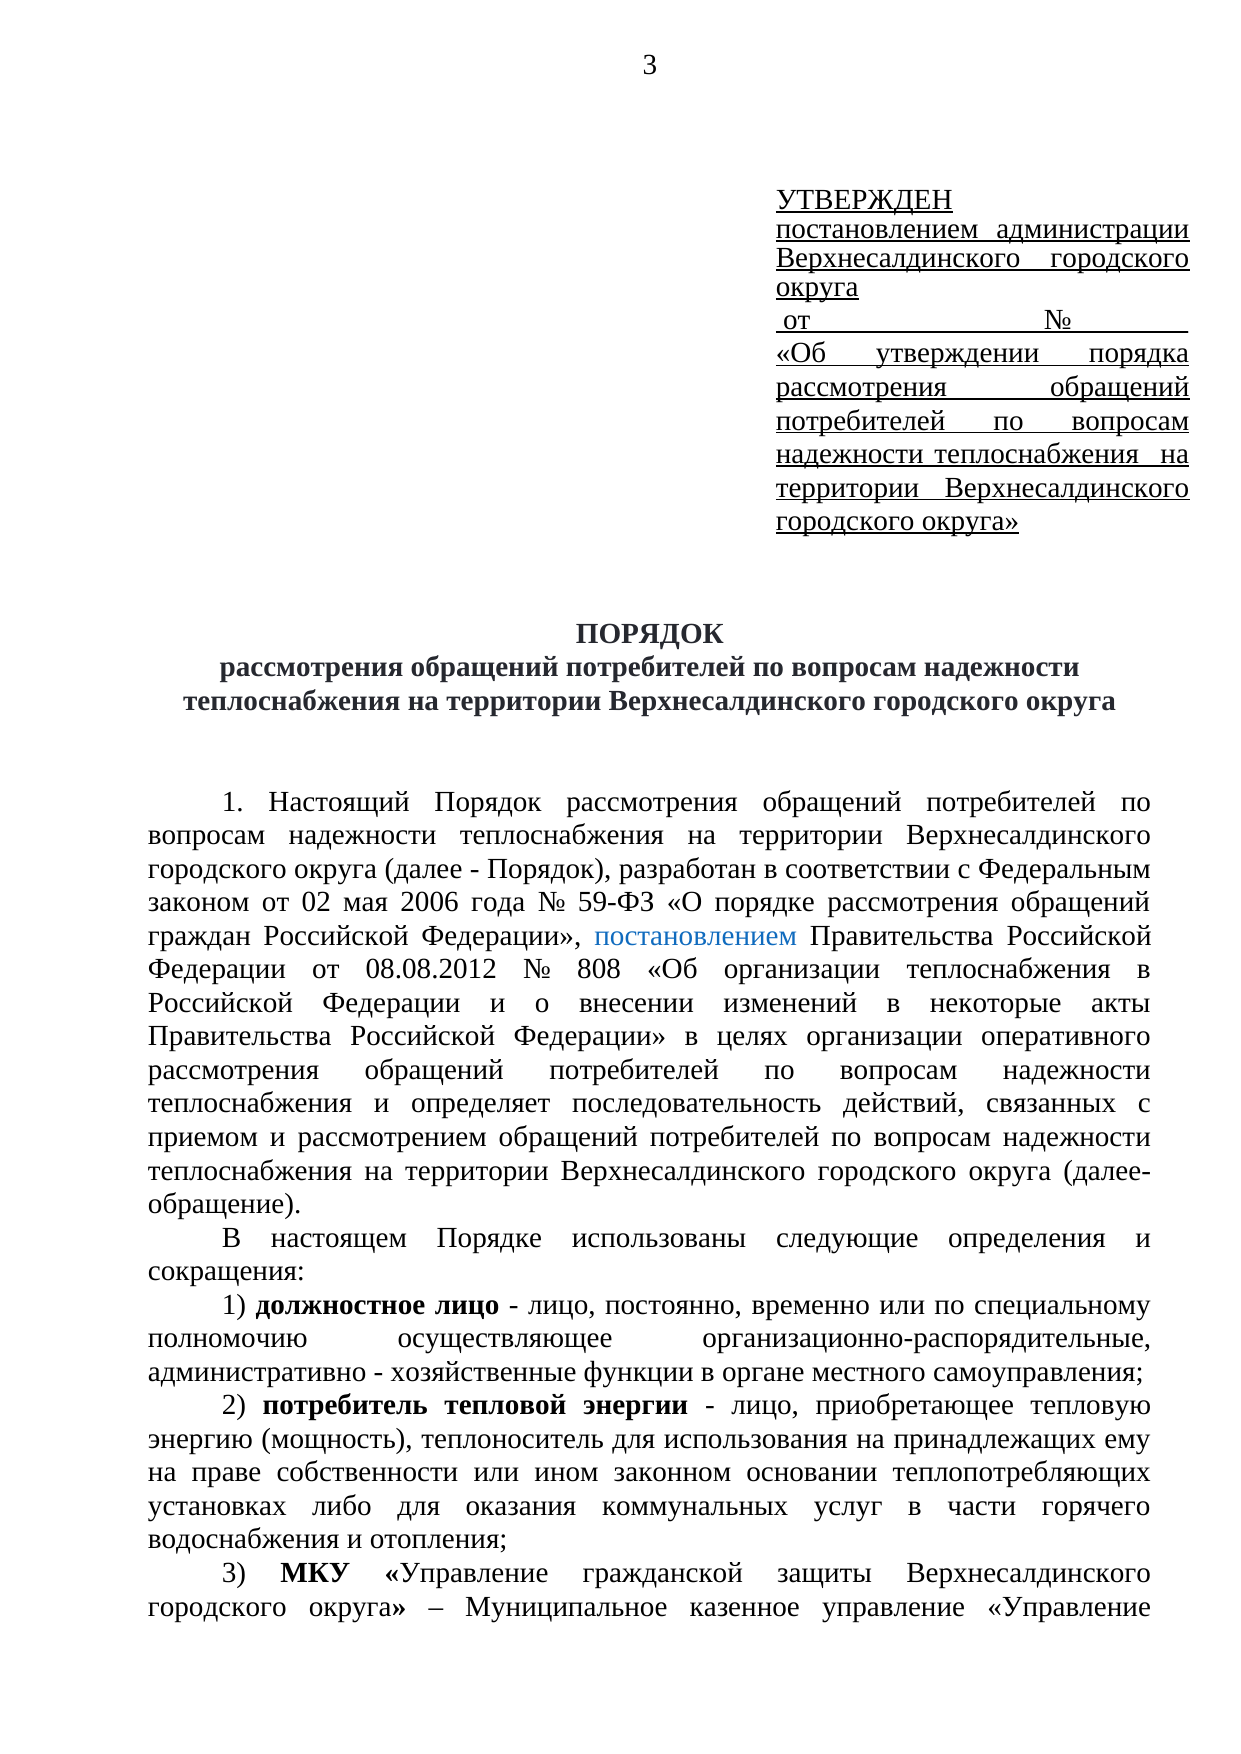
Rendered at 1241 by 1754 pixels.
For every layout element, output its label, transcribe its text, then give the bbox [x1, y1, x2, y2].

text 2) потребитель тепловой энергии - лицо, приобретающее тепловую энергию (мощность), теплоноситель для использования на принадлежащих ему на праве собственности или ином законном основании теплопотребляющих установках либо для оказания коммунальных услуг в части горячего водоснабжения и отопления; [148, 1387, 1152, 1555]
text 1) должностное лицо - лицо, постоянно, временно или по специальному полномочию осуществляющее организационно-распорядительные, административно - хозяйственные функции в органе местного самоуправления; [148, 1287, 1152, 1387]
text 1. Настоящий Порядок рассмотрения обращений потребителей по вопросам надежности теплоснабжения на территории Верхнесалдинского городского округа (далее - Порядок), разработан в соответствии с Федеральным законом от 02 мая 2006 года № 59-ФЗ «О порядке рассмотрения обращений граждан Российской Федерации», постановлением Правительства Российской Федерации от 08.08.2012 № 808 «Об организации теплоснабжения в Российской Федерации и о внесении изменений в некоторые акты Правительства Российской Федерации» в целях организации оперативного рассмотрения обращений потребителей по вопросам надежности теплоснабжения и определяет последовательность действий, связанных с приемом и рассмотрением обращений потребителей по вопросам надежности теплоснабжения на территории Верхнесалдинского городского округа (далее-обращение). [148, 784, 1152, 1220]
text В настоящем Порядке использованы следующие определения и сокращения: [148, 1220, 1152, 1287]
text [148, 1555, 1152, 1622]
text теплоснабжения на территории Верхнесалдинского городского округа [148, 683, 1152, 717]
text рассмотрения обращений потребителей по вопросам надежности [148, 649, 1152, 683]
text ПОРЯДОК [148, 616, 1152, 649]
